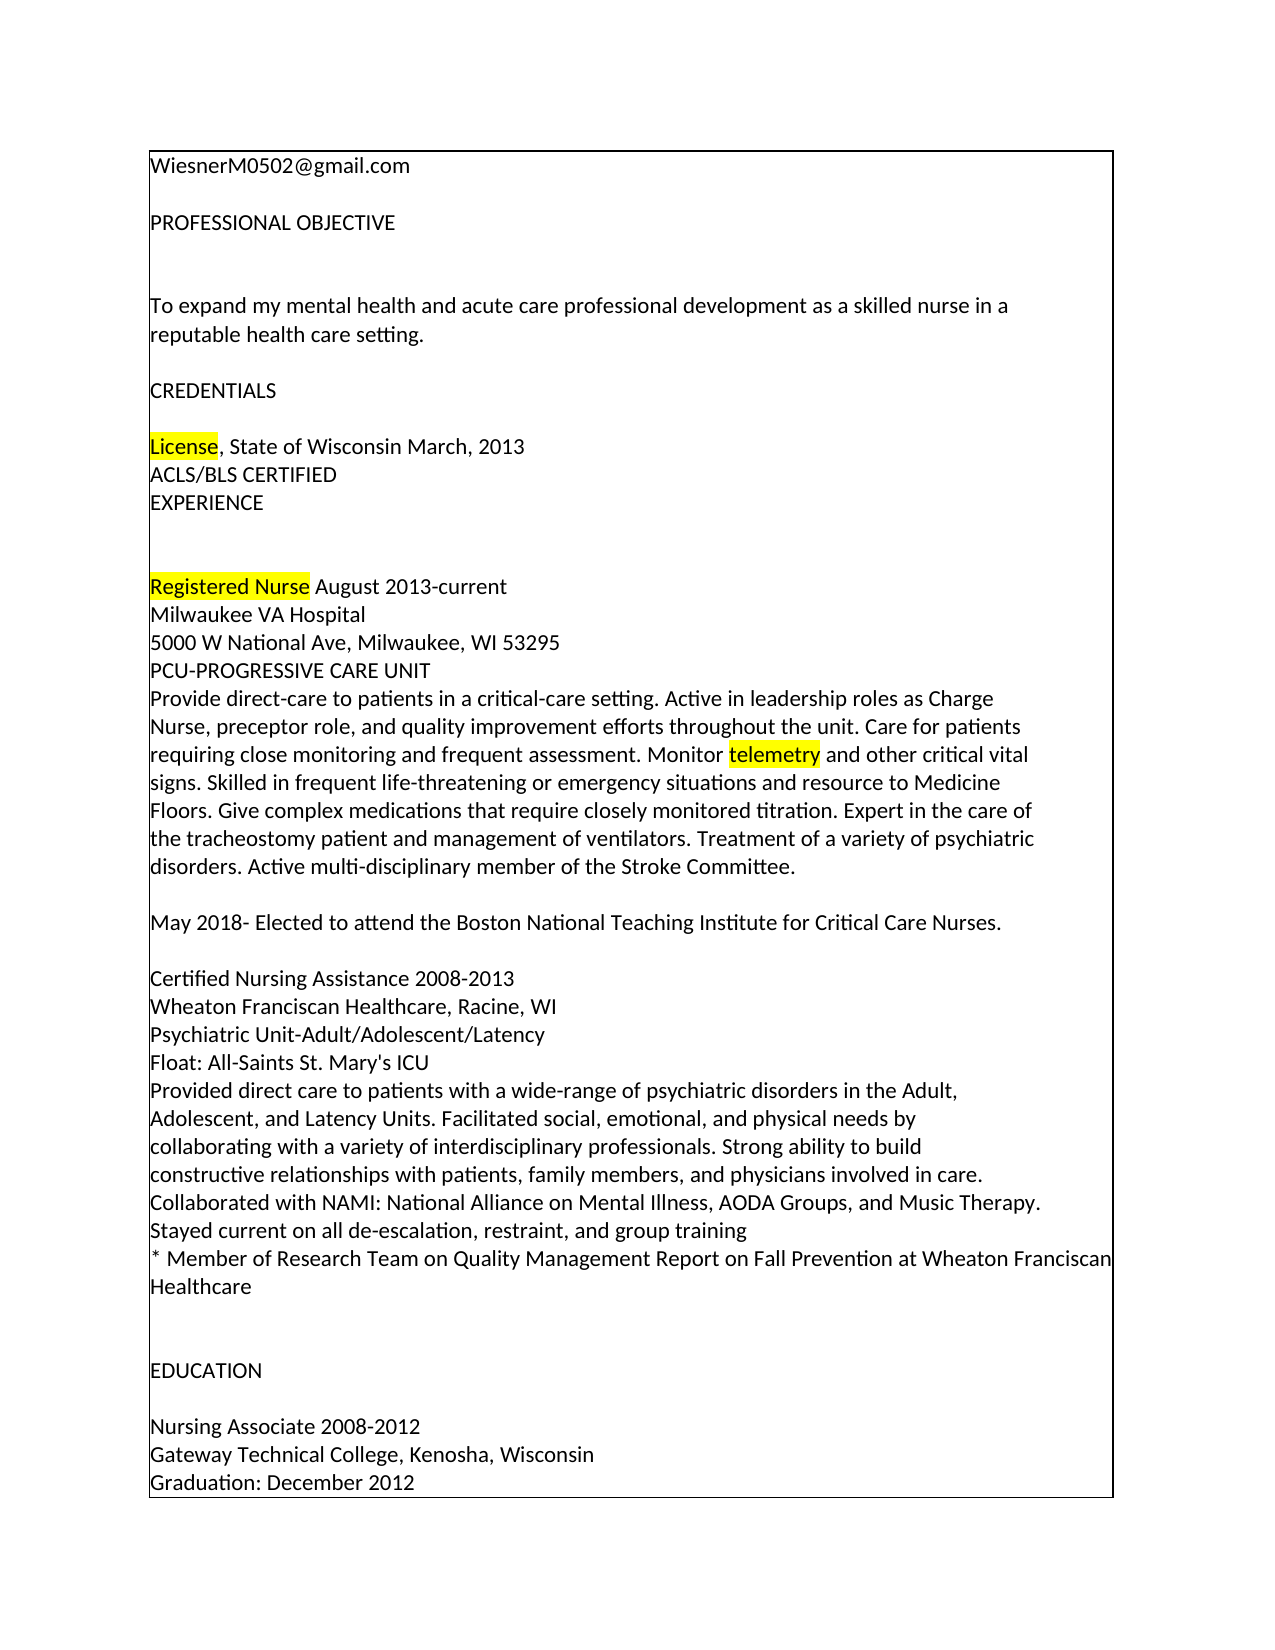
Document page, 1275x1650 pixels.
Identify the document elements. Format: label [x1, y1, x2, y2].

table_header [150, 152, 1112, 1497]
